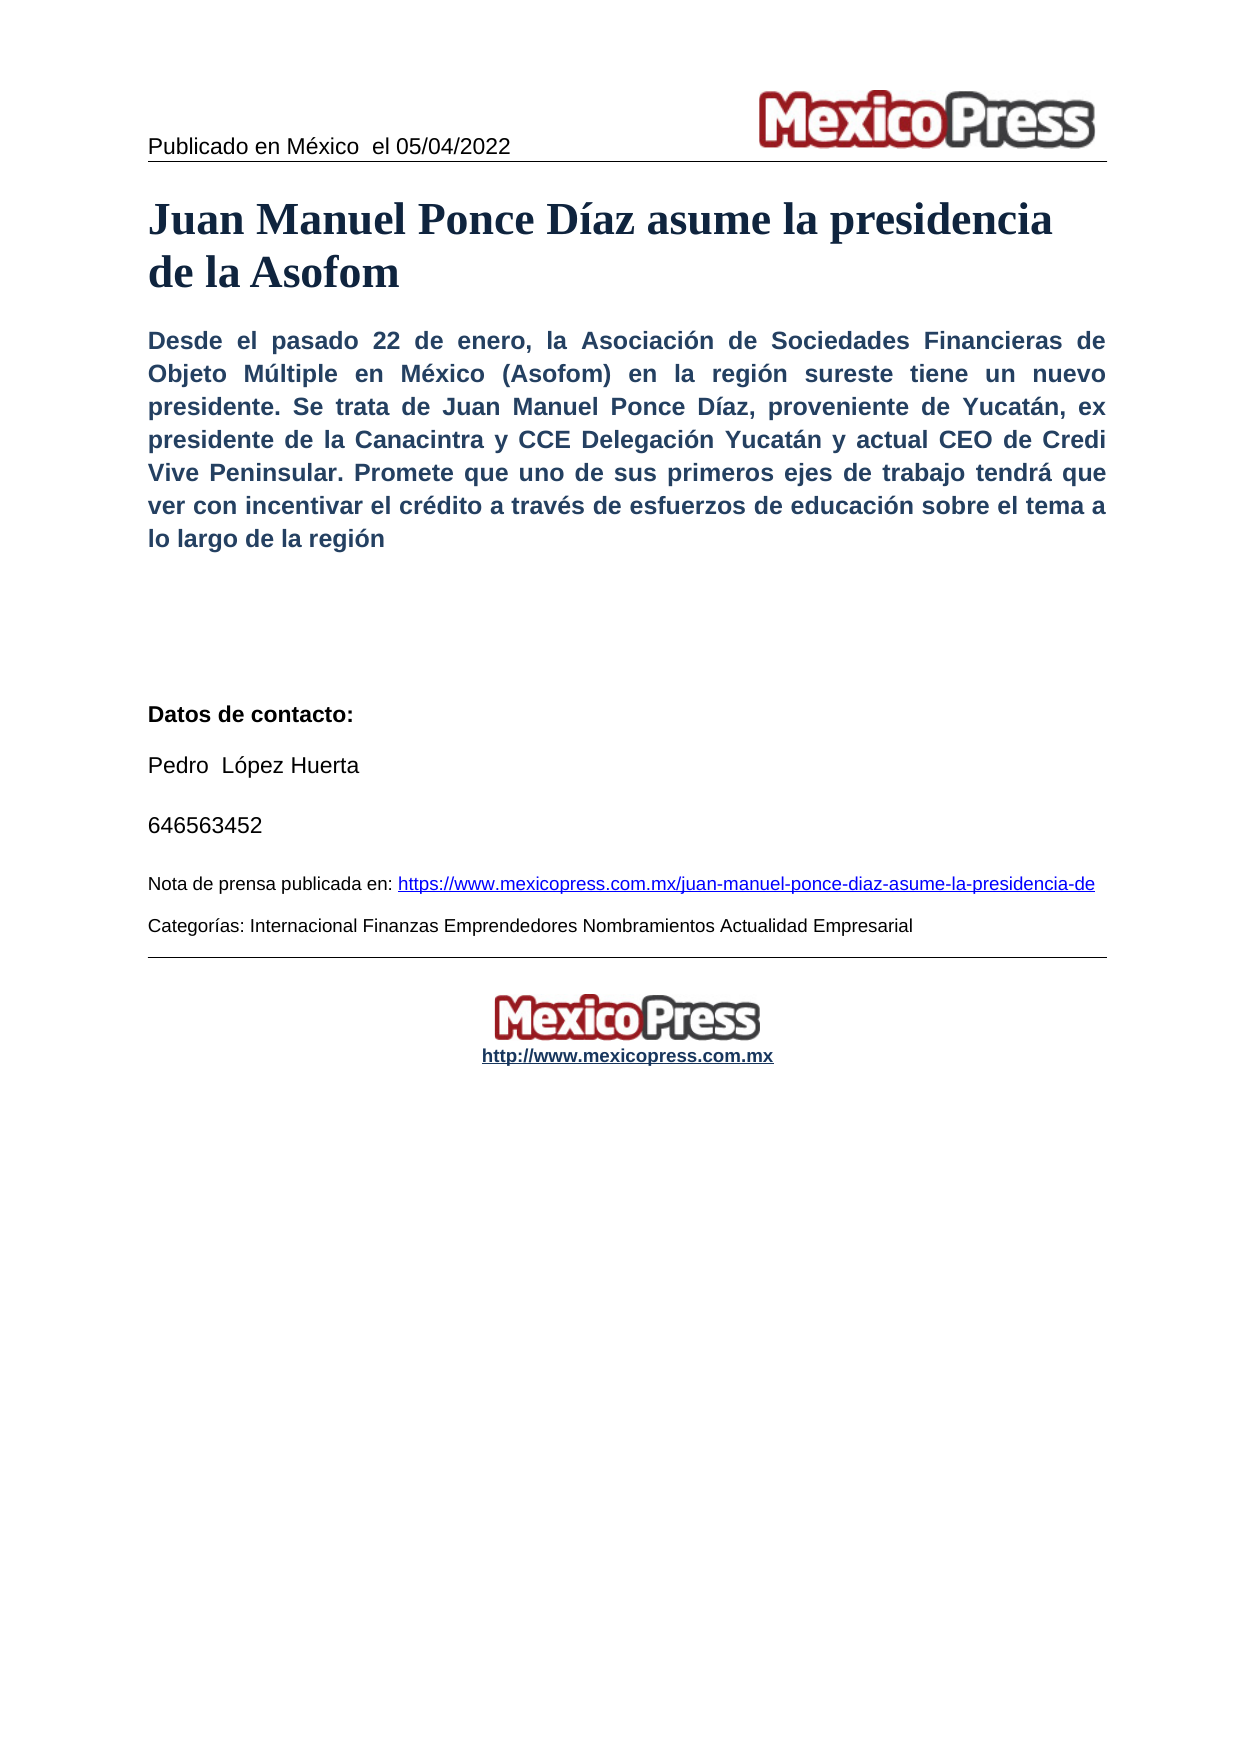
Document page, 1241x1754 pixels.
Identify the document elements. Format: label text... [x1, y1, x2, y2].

subtitle Desde el pasado 22 de enero, la Asociación de Sociedades Financieras de Objeto Múltiple en México (Asofom) en la región sureste tiene un nuevo presidente. Se trata de Juan Manuel Ponce Díaz, proveniente de Yucatán, ex presidente de la Canacintra y CCE Delegación Yucatán y actual CEO de Credi Vive Peninsular. Promete que uno de sus primeros ejes de trabajo tendrá que ver con incentivar el crédito a través de esfuerzos de educación sobre el tema a lo largo de la región [148, 326, 1107, 553]
text Datos de contacto: [148, 701, 1107, 727]
subtitle Juan Manuel Ponce Díaz asume la presidencia de la Asofom [148, 192, 1107, 297]
text Pedro López Huerta [148, 752, 1063, 778]
text Publicado en México el 05/04/2022 [148, 133, 1107, 161]
text Nota de prensa publicada en: https://www.mexicopress.com.mx/juan-manuel-ponce-diaz-asume-la-presidencia-de [148, 872, 1107, 894]
text Categorías: Internacional Finanzas Emprendedores Nombramientos Actualidad Empresarial [148, 915, 1107, 936]
text 646563452 [148, 812, 1063, 838]
text http://www.mexicopress.com.mx [148, 1044, 1107, 1066]
picture [494, 994, 760, 1041]
picture [759, 90, 1096, 133]
